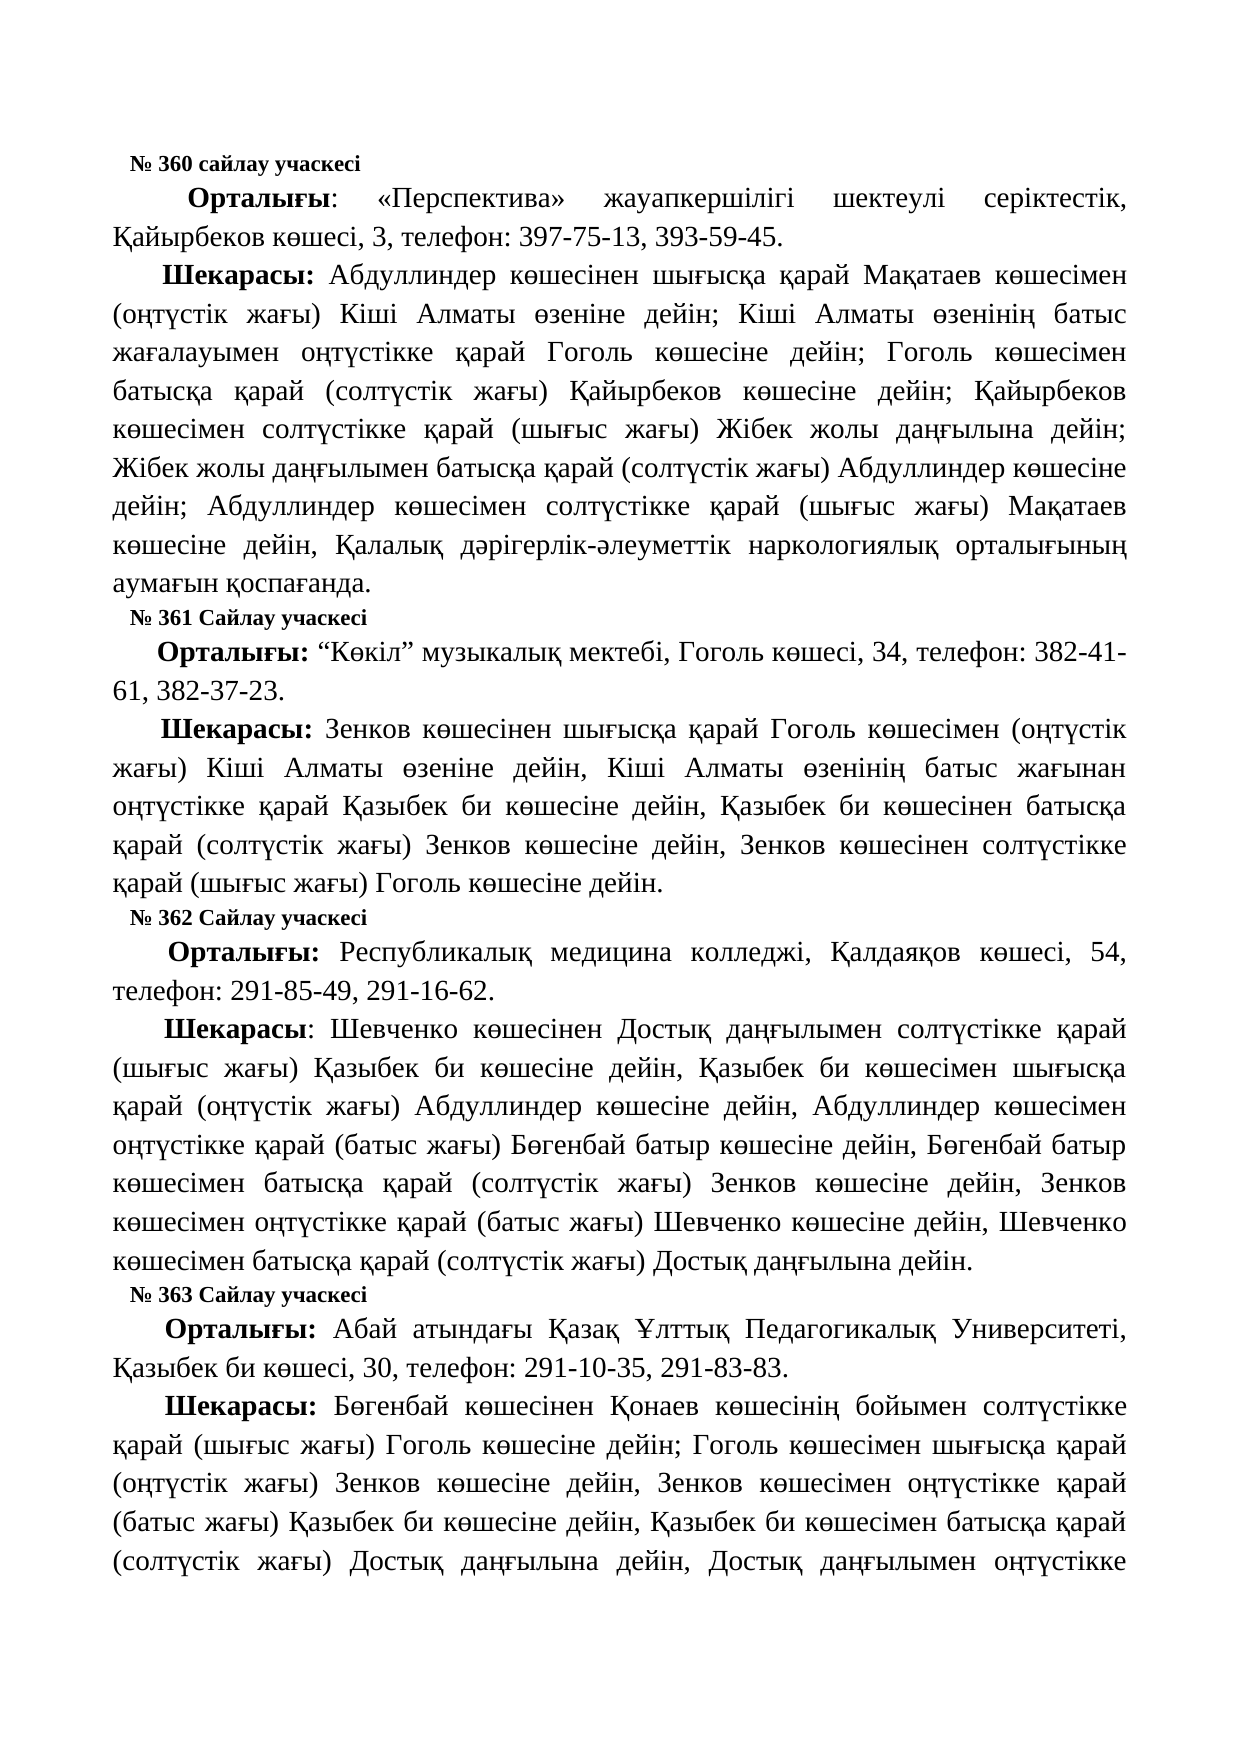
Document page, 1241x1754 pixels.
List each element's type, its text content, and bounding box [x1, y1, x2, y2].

text Орталығы: Абай атындағы Қазақ Ұлттық Педагогикалық Университеті, Қазыбек би көшесі, 30, телефон: 291-10-35, 291-83-83. [112, 1311, 1128, 1383]
text № 361 Сайлау учаскесі [112, 604, 1128, 631]
text Шекарасы: Шевченко көшесінен Достық даңғылымен солтүстікке қарай (шығыс жағы) Қазыбек би көшесіне дейін, Қазыбек би көшесімен шығысқа қарай (оңтүстік жағы) Абдуллиндер көшесіне дейін, Абдуллиндер көшесімен оңтүстікке қарай (батыс жағы) Бөгенбай батыр көшесіне дейін, Бөгенбай батыр көшесімен батысқа қарай (солтүстік жағы) Зенков көшесіне дейін, Зенков көшесімен оңтүстікке қарай (батыс жағы) Шевченко көшесіне дейін, Шевченко көшесімен батысқа қарай (солтүстік жағы) Достық даңғылына дейін. [112, 1011, 1128, 1276]
text № 362 Сайлау учаскесі [112, 904, 1128, 931]
text Шекарасы: Зенков көшесінен шығысқа қарай Гоголь көшесімен (оңтүстік жағы) Кіші Алматы өзеніне дейін, Кіші Алматы өзенінің батыс жағынан оңтүстікке қарай Қазыбек би көшесіне дейін, Қазыбек би көшесінен батысқа қарай (солтүстік жағы) Зенков көшесіне дейін, Зенков көшесінен солтүстікке қарай (шығыс жағы) Гоголь көшесіне дейін. [112, 711, 1128, 899]
text Орталығы: “Көкіл” музыкалық мектебі, Гоголь көшесі, 34, телефон: 382-41-61, 382-37-23. [112, 634, 1128, 706]
text № 363 Сайлау учаскесі [112, 1281, 1128, 1308]
text Орталығы: Республикалық медицина колледжі, Қалдаяқов көшесі, 54, телефон: 291-85-49, 291-16-62. [112, 934, 1128, 1006]
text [112, 1388, 1128, 1576]
text Орталығы: «Перспектива» жауапкершілігі шектеулі серіктестік, Қайырбеков көшесі, 3, телефон: 397-75-13, 393-59-45. [112, 180, 1128, 252]
text № 360 сайлау учаскесі [112, 150, 1128, 176]
text Шекарасы: Абдуллиндер көшесінен шығысқа қарай Мақатаев көшесімен (оңтүстік жағы) Кіші Алматы өзеніне дейін; Кіші Алматы өзенінің батыс жағалауымен оңтүстікке қарай Гоголь көшесіне дейін; Гоголь көшесімен батысқа қарай (солтүстік жағы) Қайырбеков көшесіне дейін; Қайырбеков көшесімен солтүстікке қарай (шығыс жағы) Жібек жолы даңғылына дейін; Жібек жолы даңғылымен батысқа қарай (солтүстік жағы) Абдуллиндер көшесіне дейін; Абдуллиндер көшесімен солтүстікке қарай (шығыс жағы) Мақатаев көшесіне дейін, Қалалық дәрігерлік-әлеуметтік наркологиялық орталығының аумағын қоспағанда. [112, 257, 1128, 599]
